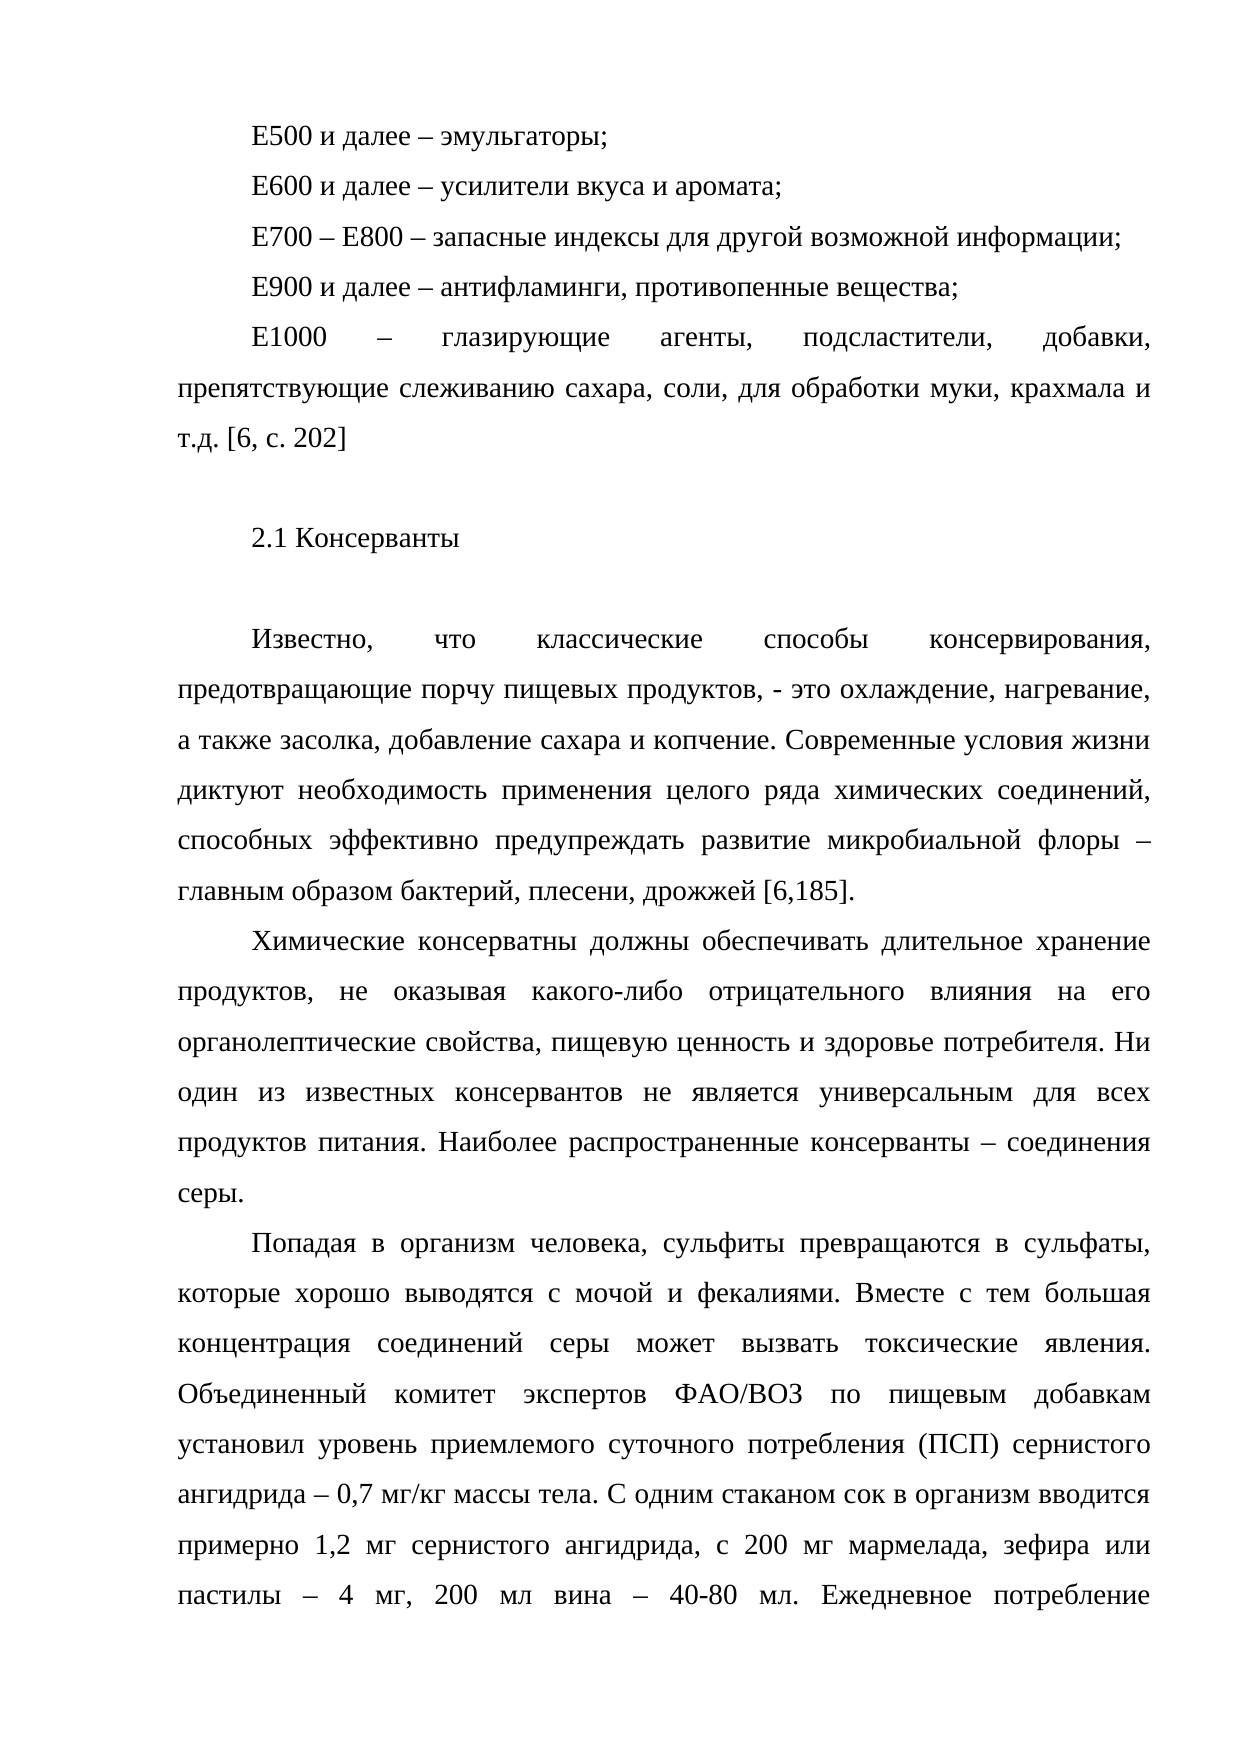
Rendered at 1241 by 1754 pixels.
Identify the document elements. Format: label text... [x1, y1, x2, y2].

text Е600 и далее – усилители вкуса и аромата; [177, 168, 1152, 202]
text Е900 и далее – антифламинги, противопенные вещества; [177, 269, 1152, 303]
text Химические консерватны должны обеспечивать длительное хранение продуктов, не оказывая какого-либо отрицательного влияния на его органолептические свойства, пищевую ценность и здоровье потребителя. Ни один из известных консервантов не является универсальным для всех продуктов питания. Наиболее распространенные консерванты – соединения серы. [177, 923, 1152, 1208]
text Е700 – Е800 – запасные индексы для другой возможной информации; [177, 219, 1152, 252]
text Известно, что классические способы консервирования, предотвращающие порчу пищевых продуктов, - это охлаждение, нагревание, а также засолка, добавление сахара и копчение. Современные условия жизни диктуют необходимость применения целого ряда химических соединений, способных эффективно предупреждать развитие микробиальной флоры – главным образом бактерий, плесени, дрожжей [6,185]. [177, 621, 1152, 906]
text Е500 и далее – эмульгаторы; [177, 118, 1152, 152]
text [177, 1225, 1152, 1611]
text Е1000 – глазирующие агенты, подсластители, добавки, препятствующие слеживанию сахара, соли, для обработки муки, крахмала и т.д. [6, c. 202] [177, 319, 1152, 453]
subtitle 2.1 Консерванты [177, 521, 1152, 554]
